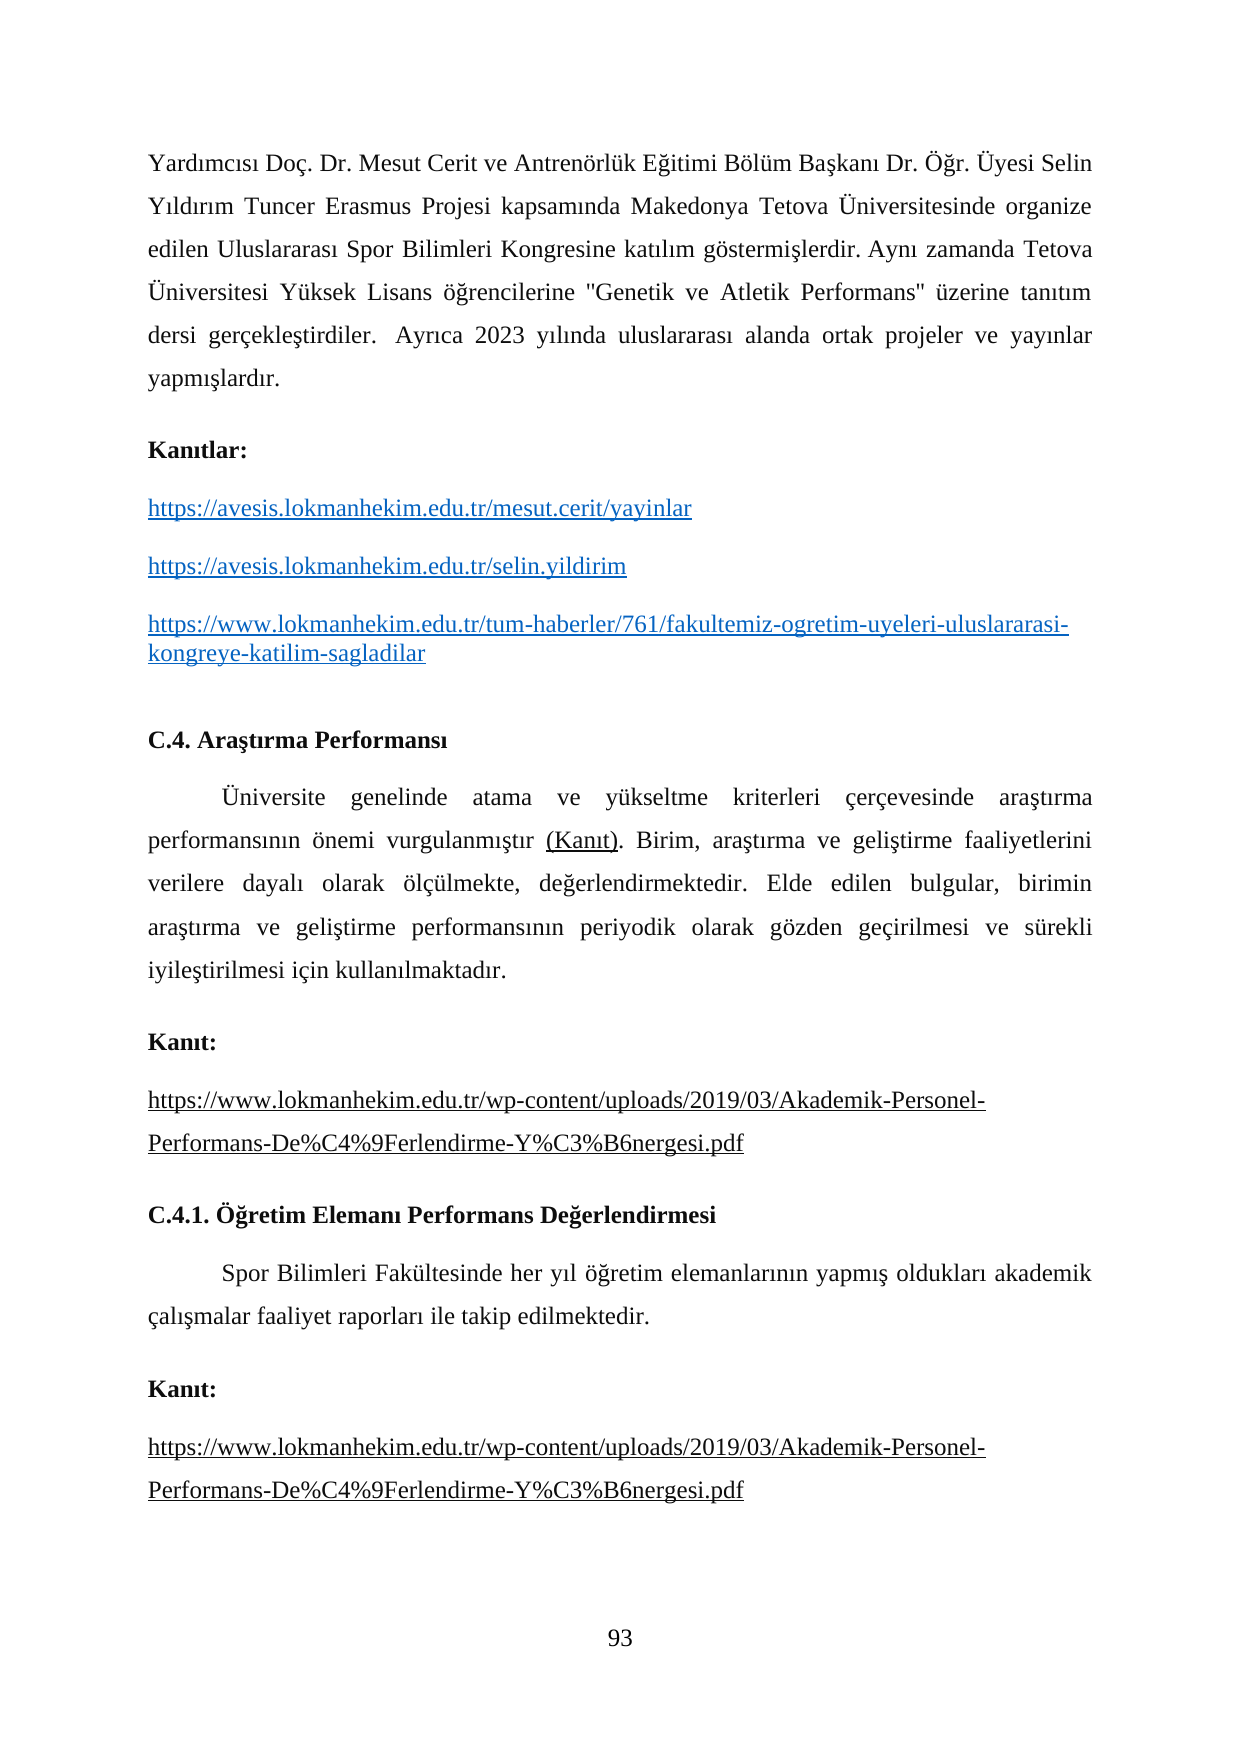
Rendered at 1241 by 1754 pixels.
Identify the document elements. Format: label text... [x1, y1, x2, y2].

text https://avesis.lokmanhekim.edu.tr/selin.yildirim [148, 551, 1093, 580]
subtitle C.4. Araştırma Performansı [148, 725, 1093, 753]
text Üniversite genelinde atama ve yükseltme kriterleri çerçevesinde araştırma performansının önemi vurgulanmıştır (Kanıt). Birim, araştırma ve geliştirme faaliyetlerini verilere dayalı olarak ölçülmekte, değerlendirmektedir. Elde edilen bulgular, birimin araştırma ve geliştirme performansının periyodik olarak gözden geçirilmesi ve sürekli iyileştirilmesi için kullanılmaktadır. [148, 782, 1093, 983]
text https://www.lokmanhekim.edu.tr/tum-haberler/761/fakultemiz-ogretim-uyeleri-uluslararasi-kongreye-katilim-sagladilar [148, 609, 1093, 667]
text https://www.lokmanhekim.edu.tr/wp-content/uploads/2019/03/Akademik-Personel-Performans-De%C4%9Ferlendirme-Y%C3%B6nergesi.pdf [148, 1432, 1093, 1503]
text Kanıt: [148, 1027, 1093, 1056]
subtitle C.4.1. Öğretim Elemanı Performans Değerlendirmesi [148, 1200, 1093, 1229]
text https://www.lokmanhekim.edu.tr/wp-content/uploads/2019/03/Akademik-Personel-Performans-De%C4%9Ferlendirme-Y%C3%B6nergesi.pdf [148, 1085, 1093, 1157]
text Kanıtlar: [148, 436, 1093, 464]
text Kanıt: [148, 1374, 1093, 1402]
text https://avesis.lokmanhekim.edu.tr/mesut.cerit/yayinlar [148, 493, 1093, 522]
text Spor Bilimleri Fakültesinde her yıl öğretim elemanlarının yapmış oldukları akademik çalışmalar faaliyet raporları ile takip edilmektedir. [148, 1258, 1093, 1330]
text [148, 148, 1093, 392]
